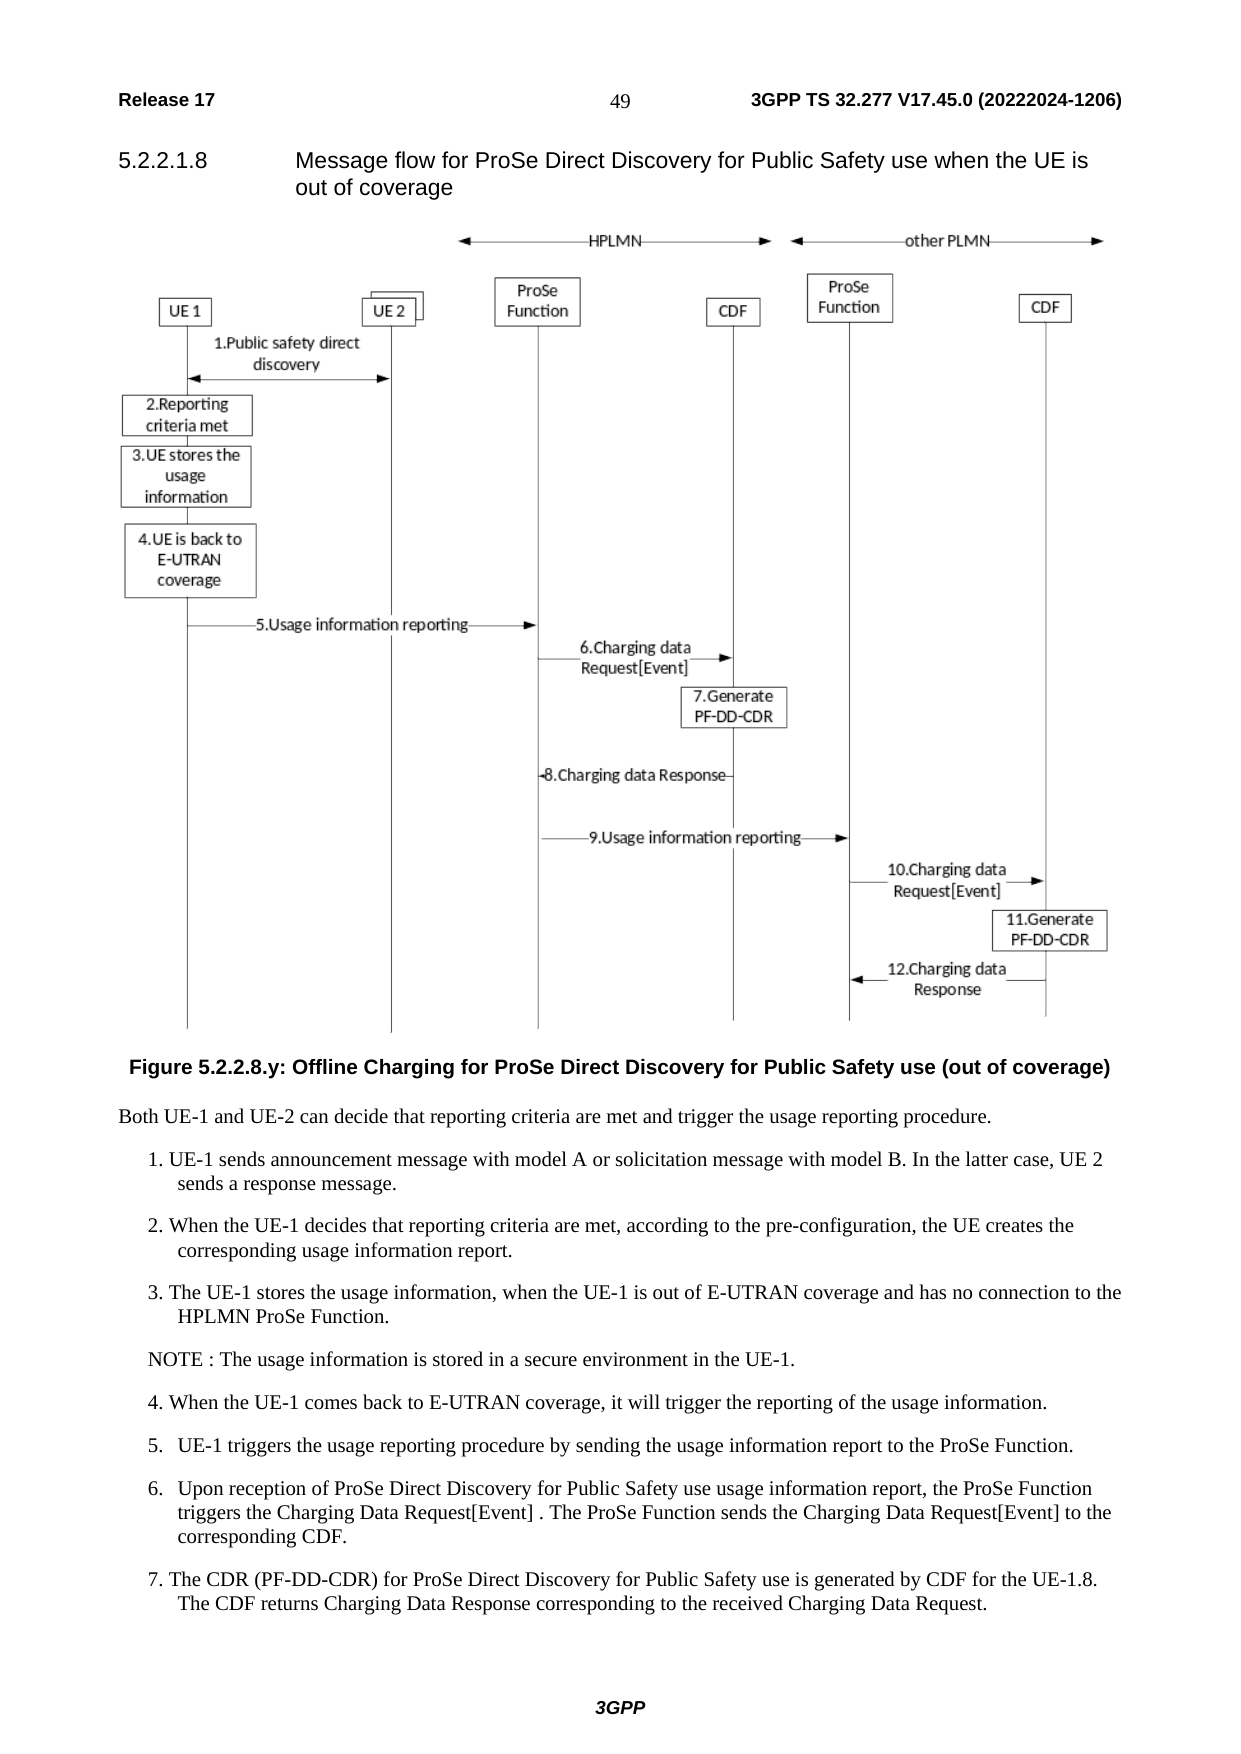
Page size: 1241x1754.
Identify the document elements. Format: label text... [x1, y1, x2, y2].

text 5. UE-1 triggers the usage reporting procedure by sending the usage information report to the ProSe Function. [148, 1433, 1122, 1457]
text 4. When the UE-1 comes back to E-UTRAN coverage, it will trigger the reporting of the usage information. [148, 1390, 1122, 1414]
text 2. When the UE-1 decides that reporting criteria are met, according to the pre-configuration, the UE creates the corresponding usage information report. [148, 1213, 1122, 1262]
text 1. UE-1 sends announcement message with model A or solicitation message with model B. In the latter case, UE 2 sends a response message. [148, 1147, 1122, 1195]
text Both UE-1 and UE-2 can decide that reporting criteria are met and trigger the usage reporting procedure. [118, 1104, 1122, 1128]
text 3. The UE-1 stores the usage information, when the UE-1 is out of E-UTRAN coverage and has no connection to the HPLMN ProSe Function. [148, 1280, 1122, 1328]
text NOTE : The usage information is stored in a secure environment in the UE-1. [148, 1347, 1122, 1371]
subtitle 5.2.2.1.8 Message flow for ProSe Direct Discovery for Public Safety use when the UE is out of coverage [118, 147, 1122, 200]
text Figure 5.2.2.8.y: Offline Charging for ProSe Direct Discovery for Public Safety use (out of coverage) [118, 1055, 1122, 1079]
text 7. The CDR (PF-DD-CDR) for ProSe Direct Discovery for Public Safety use is generated by CDF for the UE-1.8. The CDF returns Charging Data Response corresponding to the received Charging Data Request. [148, 1567, 1122, 1615]
text 6. Upon reception of ProSe Direct Discovery for Public Safety use usage information report, the ProSe Function triggers the Charging Data Request[Event] . The ProSe Function sends the Charging Data Request[Event] to the corresponding CDF. [148, 1476, 1122, 1548]
